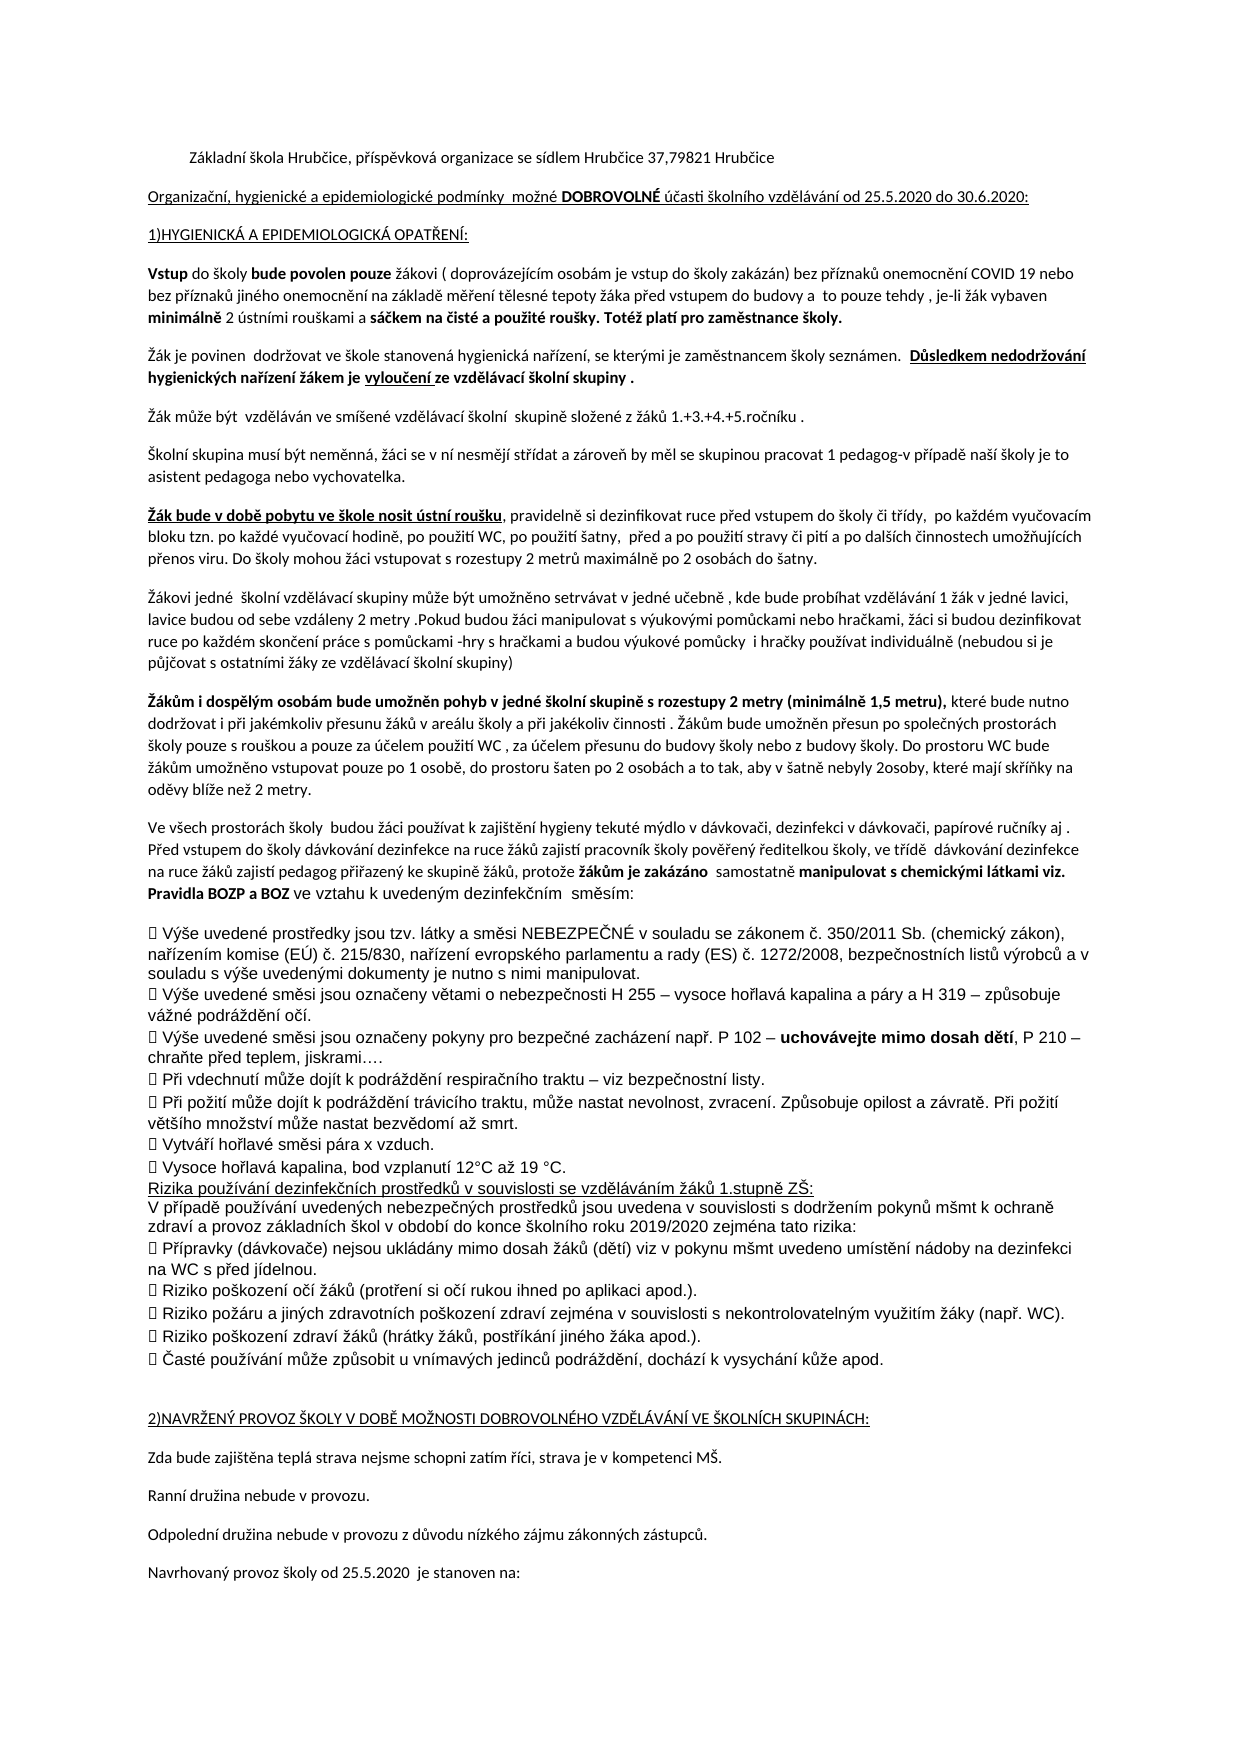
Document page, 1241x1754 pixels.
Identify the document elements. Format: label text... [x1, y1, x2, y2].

text  Výše uvedené směsi jsou označeny větami o nebezpečnosti H 255 – vysoce hořlavá kapalina a páry a H 319 – způsobuje vážné podráždění očí. [148, 983, 1093, 1025]
text  Riziko poškození očí žáků (protření si očí rukou ihned po aplikaci apod.). [148, 1279, 1093, 1301]
text Žákovi jedné školní vzdělávací skupiny může být umožněno setrvávat v jedné učebně , kde bude probíhat vzdělávání 1 žák v jedné lavici, lavice budou od sebe vzdáleny 2 metry .Pokud budou žáci manipulovat s výukovými pomůckami nebo hračkami, žáci si budou dezinfikovat ruce po každém skončení práce s pomůckami -hry s hračkami a budou výukové pomůcky i hračky používat individuálně (nebudou si je půjčovat s ostatními žáky ze vzdělávací školní skupiny) [148, 587, 1093, 673]
text Vstup do školy bude povolen pouze žákovi ( doprovázejícím osobám je vstup do školy zakázán) bez příznaků onemocnění COVID 19 nebo bez příznaků jiného onemocnění na základě měření tělesné tepoty žáka před vstupem do budovy a to pouze tehdy , je-li žák vybaven minimálně 2 ústními rouškami a sáčkem na čisté a použité roušky. Totéž platí pro zaměstnance školy. [148, 263, 1093, 327]
text  Vytváří hořlavé směsi pára x vzduch. [148, 1133, 1093, 1156]
text Žák může být vzděláván ve smíšené vzdělávací školní skupině složené z žáků 1.+3.+4.+5.ročníku . [148, 406, 1093, 426]
text Žák bude v době pobytu ve škole nosit ústní roušku, pravidelně si dezinfikovat ruce před vstupem do školy či třídy, po každém vyučovacím bloku tzn. po každé vyučovací hodině, po použití WC, po použití šatny, před a po použití stravy či pití a po dalších činnostech umožňujících přenos viru. Do školy mohou žáci vstupovat s rozestupy 2 metrů maximálně po 2 osobách do šatny. [148, 505, 1093, 569]
text Žákům i dospělým osobám bude umožněn pohyb v jedné školní skupině s rozestupy 2 metry (minimálně 1,5 metru), které bude nutno dodržovat i při jakémkoliv přesunu žáků v areálu školy a při jakékoliv činnosti . Žákům bude umožněn přesun po společných prostorách školy pouze s rouškou a pouze za účelem použití WC , za účelem přesunu do budovy školy nebo z budovy školy. Do prostoru WC bude žákům umožněno vstupovat pouze po 1 osobě, do prostoru šaten po 2 osobách a to tak, aby v šatně nebyly 2osoby, které mají skříňky na oděvy blíže než 2 metry. [148, 691, 1093, 799]
text  Při požití může dojít k podráždění trávicího traktu, může nastat nevolnost, zvracení. Způsobuje opilost a závratě. Při požití většího množství může nastat bezvědomí až smrt. [148, 1091, 1093, 1133]
text  Přípravky (dávkovače) nejsou ukládány mimo dosah žáků (dětí) viz v pokynu mšmt uvedeno umístění nádoby na dezinfekci na WC s před jídelnou. [148, 1237, 1093, 1278]
text Zda bude zajištěna teplá strava nejsme schopni zatím říci, strava je v kompetenci MŠ. [148, 1447, 1093, 1467]
text 1)HYGIENICKÁ A EPIDEMIOLOGICKÁ OPATŘENÍ: [148, 225, 1093, 245]
text Organizační, hygienické a epidemiologické podmínky možné DOBROVOLNÉ účasti školního vzdělávání od 25.5.2020 do 30.6.2020: [148, 186, 1093, 206]
text  Časté používání může způsobit u vnímavých jedinců podráždění, dochází k vysychání kůže apod. [148, 1347, 1093, 1370]
text Školní skupina musí být neměnná, žáci se v ní nesmějí střídat a zároveň by měl se skupinou pracovat 1 pedagog-v případě naší školy je to asistent pedagoga nebo vychovatelka. [148, 444, 1093, 487]
text Základní škola Hrubčice, příspěvková organizace se sídlem Hrubčice 37,79821 Hrubčice [148, 148, 1093, 168]
text Rizika používání dezinfekčních prostředků v souvislosti se vzděláváním žáků 1.stupně ZŠ: [148, 1179, 1093, 1198]
text  Při vdechnutí může dojít k podráždění respiračního traktu – viz bezpečnostní listy. [148, 1068, 1093, 1090]
text Navrhovaný provoz školy od 25.5.2020 je stanoven na: [148, 1563, 1093, 1583]
text  Výše uvedené prostředky jsou tzv. látky a směsi NEBEZPEČNÉ v souladu se zákonem č. 350/2011 Sb. (chemický zákon), nařízením komise (EÚ) č. 215/830, nařízení evropského parlamentu a rady (ES) č. 1272/2008, bezpečnostních listů výrobců a v souladu s výše uvedenými dokumenty je nutno s nimi manipulovat. [148, 922, 1093, 983]
text Odpolední družina nebude v provozu z důvodu nízkého zájmu zákonných zástupců. [148, 1524, 1093, 1544]
text 2)NAVRŽENÝ PROVOZ ŠKOLY V DOBĚ MOŽNOSTI DOBROVOLNÉHO VZDĚLÁVÁNÍ VE ŠKOLNÍCH SKUPINÁCH: [148, 1409, 1093, 1429]
text  Výše uvedené směsi jsou označeny pokyny pro bezpečné zacházení např. P 102 – uchovávejte mimo dosah dětí, P 210 – chraňte před teplem, jiskrami…. [148, 1025, 1093, 1067]
text  Vysoce hořlavá kapalina, bod vzplanutí 12°C až 19 °C. [148, 1156, 1093, 1179]
text  Riziko požáru a jiných zdravotních poškození zdraví zejména v souvislosti s nekontrolovatelným využitím žáky (např. WC). [148, 1302, 1093, 1324]
text Žák je povinen dodržovat ve škole stanovená hygienická nařízení, se kterými je zaměstnancem školy seznámen. Důsledkem nedodržování hygienických nařízení žákem je vyloučení ze vzdělávací školní skupiny . [148, 346, 1093, 388]
text  Riziko poškození zdraví žáků (hrátky žáků, postříkání jiného žáka apod.). [148, 1324, 1093, 1347]
text V případě používání uvedených nebezpečných prostředků jsou uvedena v souvislosti s dodržením pokynů mšmt k ochraně zdraví a provoz základních škol v období do konce školního roku 2019/2020 zejména tato rizika: [148, 1198, 1093, 1236]
text Ve všech prostorách školy budou žáci používat k zajištění hygieny tekuté mýdlo v dávkovači, dezinfekci v dávkovači, papírové ručníky aj . Před vstupem do školy dávkování dezinfekce na ruce žáků zajistí pracovník školy pověřený ředitelkou školy, ve třídě dávkování dezinfekce na ruce žáků zajistí pedagog přiřazený ke skupině žáků, protože žákům je zakázáno samostatně manipulovat s chemickými látkami viz. Pravidla BOZP a BOZ ve vztahu k uvedeným dezinfekčním směsím: [148, 817, 1093, 903]
text Ranní družina nebude v provozu. [148, 1486, 1093, 1506]
